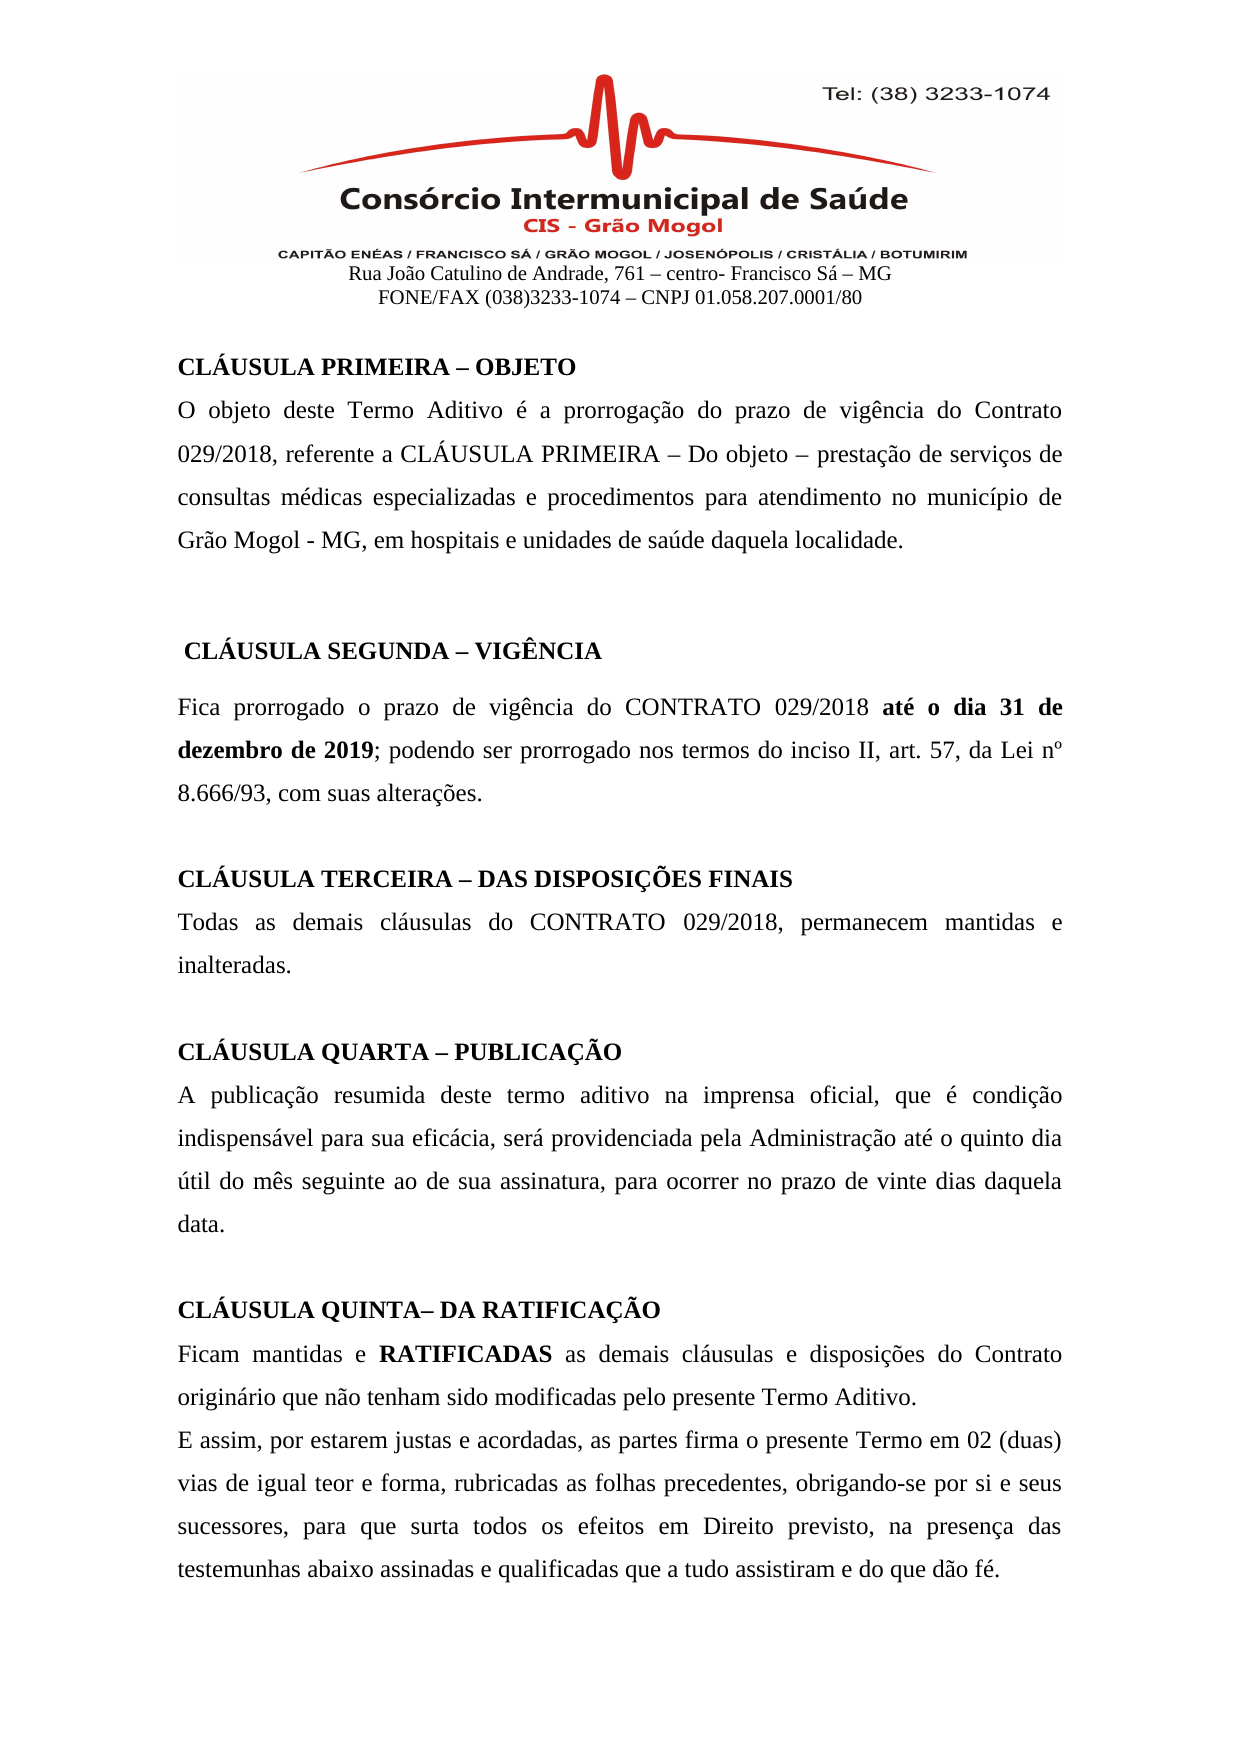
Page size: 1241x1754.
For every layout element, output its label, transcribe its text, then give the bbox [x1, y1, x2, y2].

text Fica prorrogado o prazo de vigência do CONTRATO 029/2018 até o dia 31 de dezembro de 2019; podendo ser prorrogado nos termos do inciso II, art. 57, da Lei nº 8.666/93, com suas alterações. [177, 692, 1063, 807]
text Ficam mantidas e RATIFICADAS as demais cláusulas e disposições do Contrato originário que não tenham sido modificadas pelo presente Termo Aditivo. [177, 1339, 1063, 1411]
text CLÁUSULA QUINTA– DA RATIFICAÇÃO [177, 1296, 1063, 1324]
text CLÁUSULA QUARTA – PUBLICAÇÃO [177, 1037, 1063, 1066]
text CLÁUSULA TERCEIRA – DAS DISPOSIÇÕES FINAIS [177, 864, 1063, 893]
text Todas as demais cláusulas do CONTRATO 029/2018, permanecem mantidas e inalteradas. [177, 907, 1063, 979]
text CLÁUSULA SEGUNDA – VIGÊNCIA [177, 636, 1063, 665]
text E assim, por estarem justas e acordadas, as partes firma o presente Termo em 02 (duas) vias de igual teor e forma, rubricadas as folhas precedentes, obrigando-se por si e seus sucessores, para que surta todos os efeitos em Direito previsto, na presença das testemunhas abaixo assinadas e qualificadas que a tudo assistiram e do que dão fé. [177, 1425, 1063, 1583]
text O objeto deste Termo Aditivo é a prorrogação do prazo de vigência do Contrato 029/2018, referente a CLÁUSULA PRIMEIRA – Do objeto – prestação de serviços de consultas médicas especializadas e procedimentos para atendimento no município de Grão Mogol - MG, em hospitais e unidades de saúde daquela localidade. [177, 396, 1063, 554]
text CLÁUSULA PRIMEIRA – OBJETO [177, 352, 1063, 381]
text A publicação resumida deste termo aditivo na imprensa oficial, que é condição indispensável para sua eficácia, será providenciada pela Administração até o quinto dia útil do mês seguinte ao de sua assinatura, para ocorrer no prazo de vinte dias daquela data. [177, 1080, 1063, 1238]
picture [177, 73, 1062, 262]
